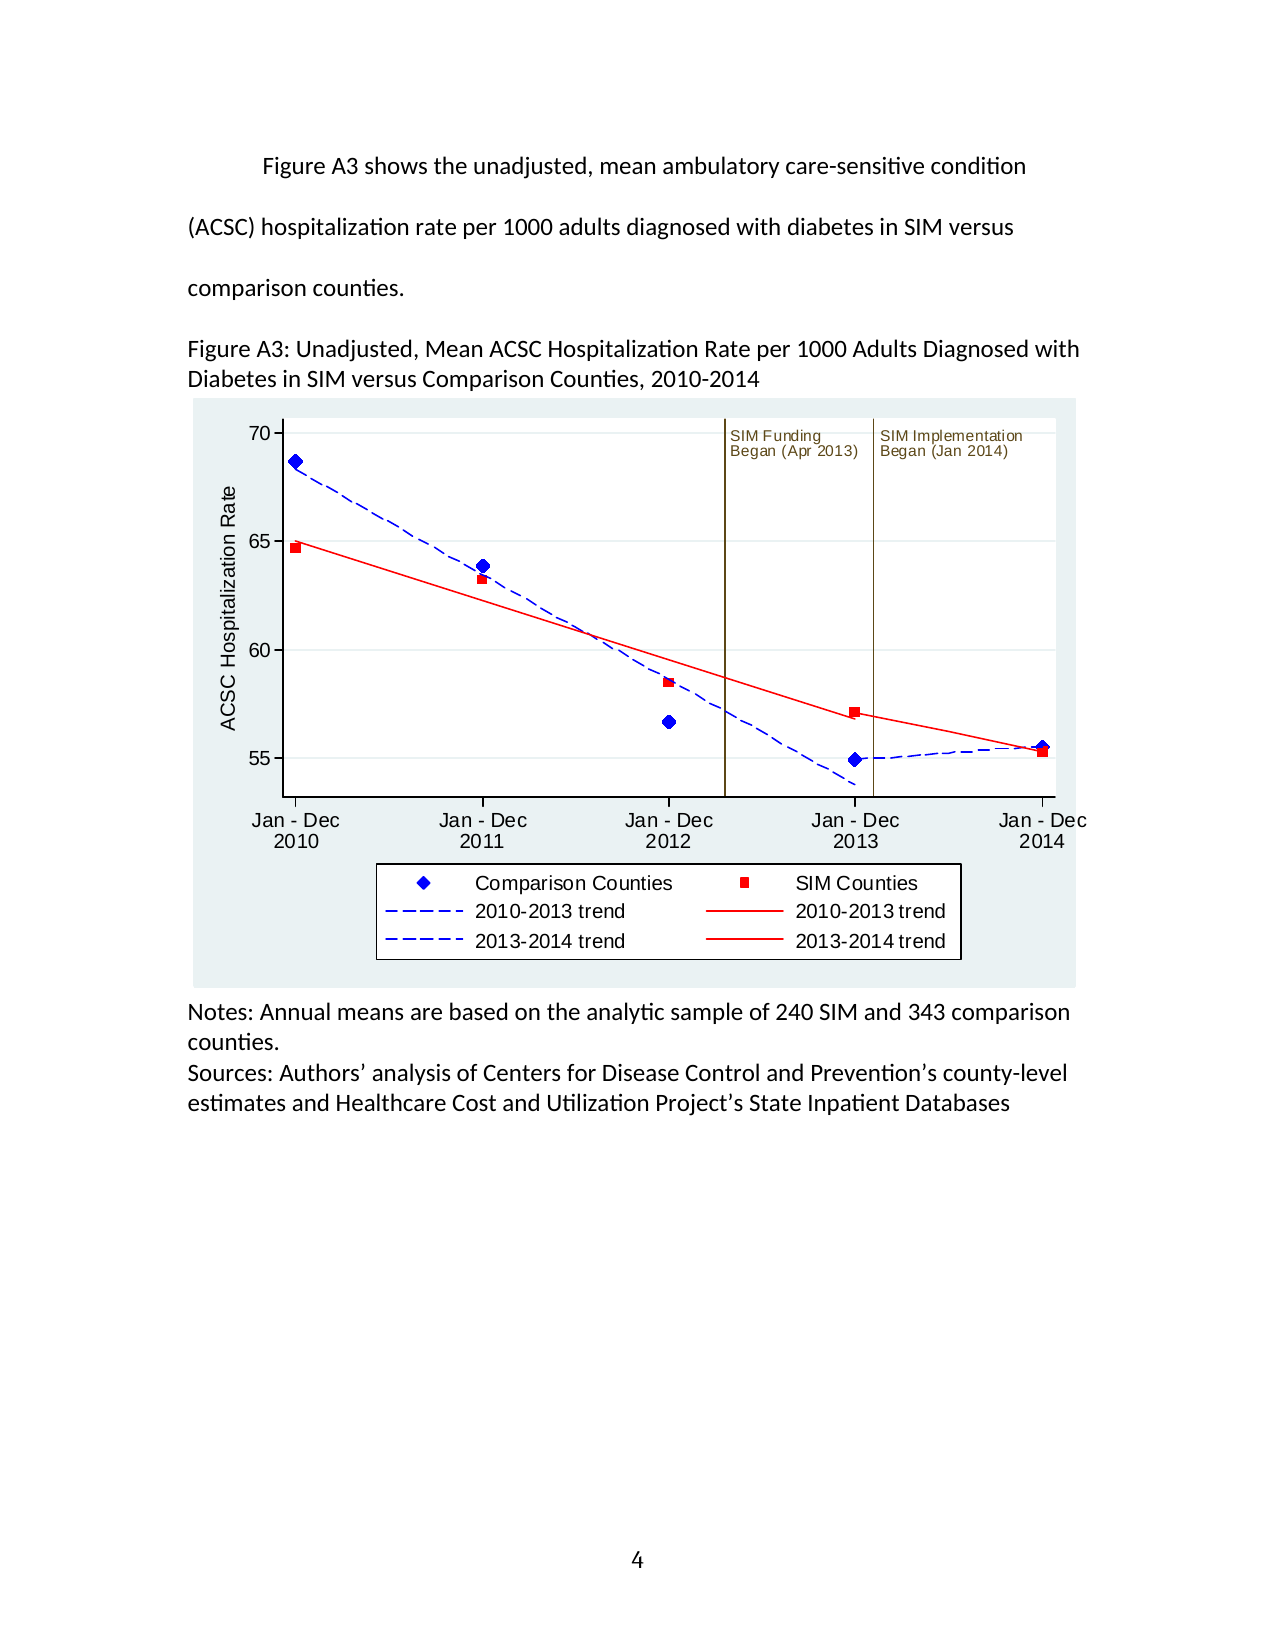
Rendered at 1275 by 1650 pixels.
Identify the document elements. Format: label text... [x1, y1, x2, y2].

text Sources: Authors’ analysis of Centers for Disease Control and Prevention’s county-level estimates and Healthcare Cost and Utilization Project’s State Inpatient Databases [187, 1057, 1087, 1118]
text Notes: Annual means are based on the analytic sample of 240 SIM and 343 comparison counties. [187, 996, 1087, 1057]
text Figure A3 shows the unadjusted, mean ambulatory care-sensitive condition (ACSC) hospitalization rate per 1000 adults diagnosed with diabetes in SIM versus comparison counties. [187, 150, 1087, 303]
text Figure A3: Unadjusted, Mean ACSC Hospitalization Rate per 1000 Adults Diagnosed with Diabetes in SIM versus Comparison Counties, 2010-2014 [187, 333, 1087, 394]
